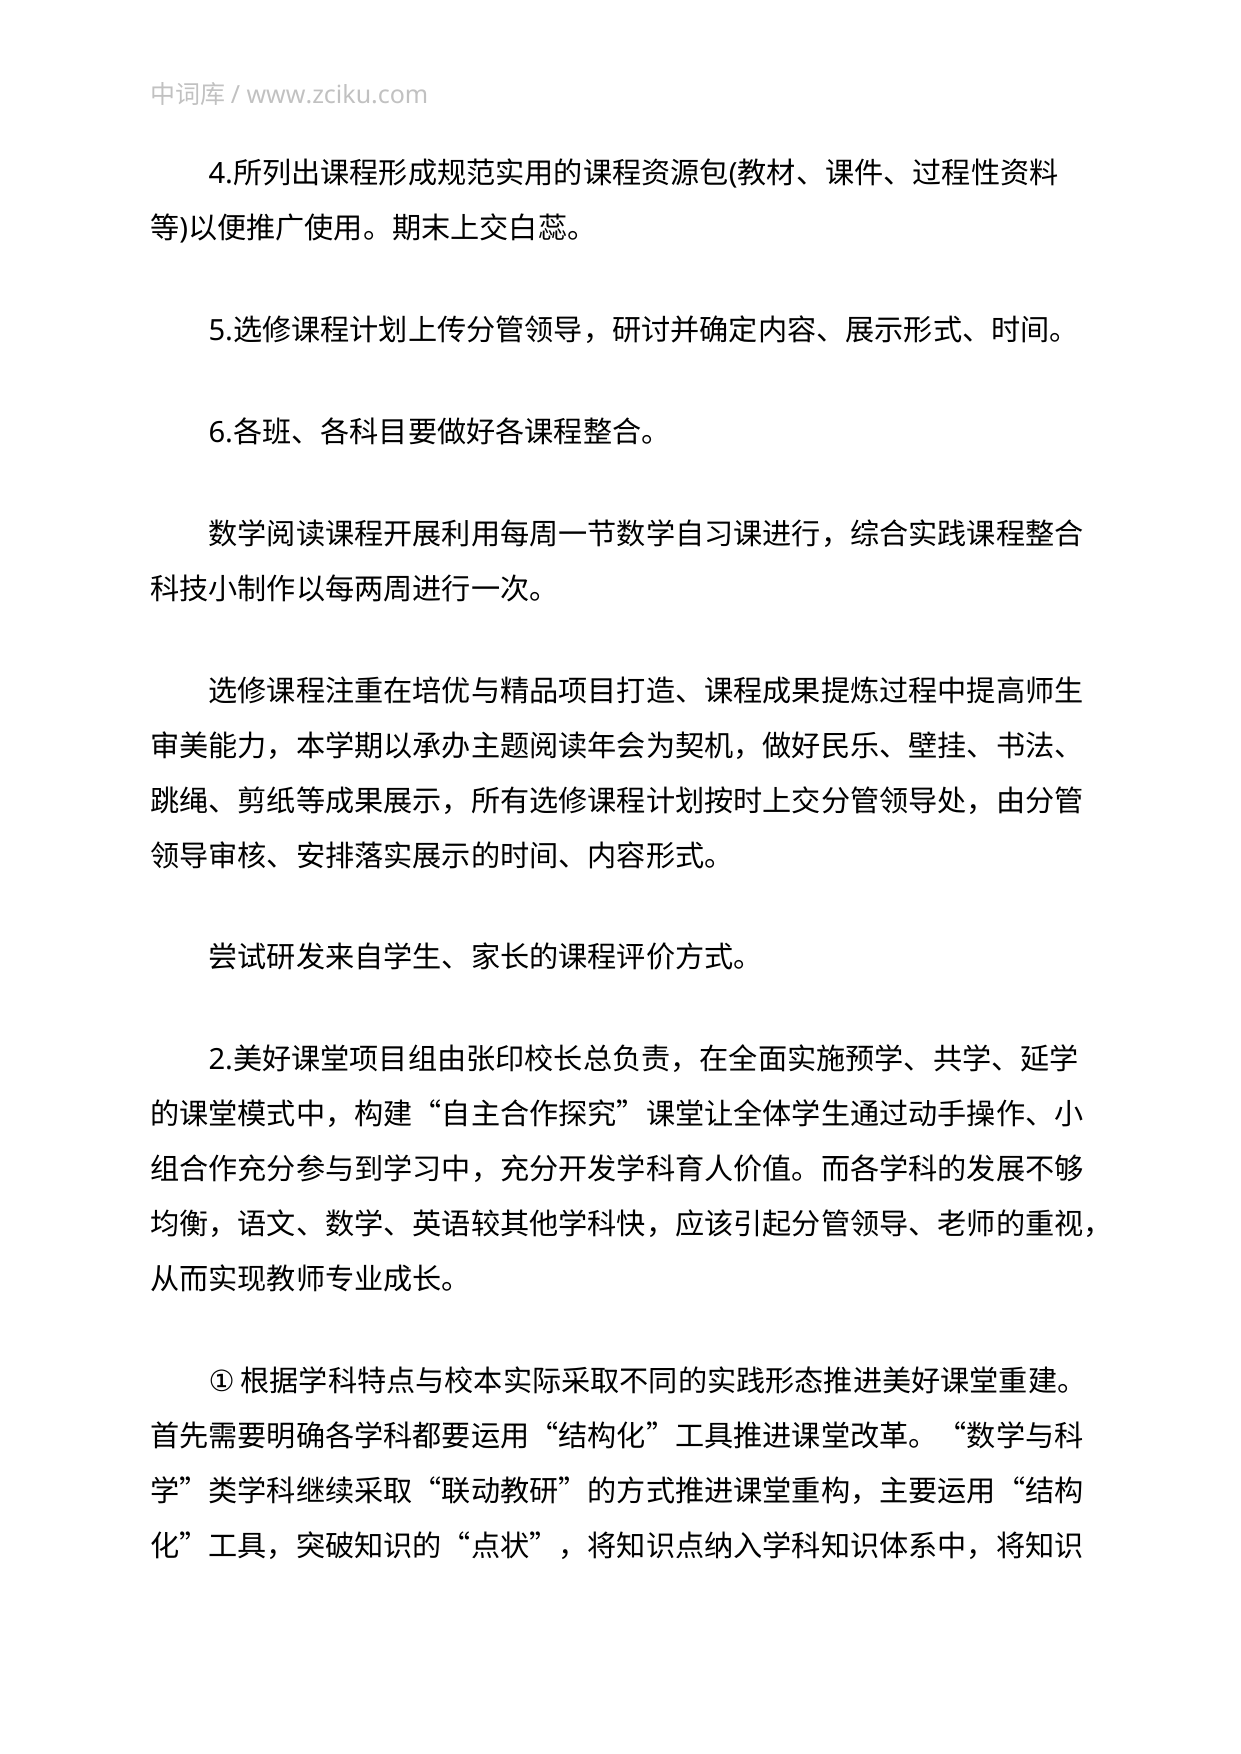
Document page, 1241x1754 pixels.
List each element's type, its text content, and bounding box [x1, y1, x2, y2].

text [150, 1357, 1090, 1564]
text 4.所列出课程形成规范实用的课程资源包(教材、课件、过程性资料等)以便推广使用。期末上交白蕊。 [150, 150, 1090, 247]
text 选修课程注重在培优与精品项目打造、课程成果提炼过程中提高师生审美能力，本学期以承办主题阅读年会为契机，做好民乐、壁挂、书法、跳绳、剪纸等成果展示，所有选修课程计划按时上交分管领导处，由分管领导审核、安排落实展示的时间、内容形式。 [150, 668, 1090, 874]
text 6.各班、各科目要做好各课程整合。 [150, 409, 1090, 451]
text 尝试研发来自学生、家长的课程评价方式。 [150, 934, 1090, 976]
text 2.美好课堂项目组由张印校长总负责，在全面实施预学、共学、延学的课堂模式中，构建“自主合作探究”课堂让全体学生通过动手操作、小组合作充分参与到学习中，充分开发学科育人价值。而各学科的发展不够均衡，语文、数学、英语较其他学科快，应该引起分管领导、老师的重视，从而实现教师专业成长。 [150, 1036, 1090, 1298]
text 5.选修课程计划上传分管领导，研讨并确定内容、展示形式、时间。 [150, 307, 1090, 349]
text 数学阅读课程开展利用每周一节数学自习课进行，综合实践课程整合科技小制作以每两周进行一次。 [150, 511, 1090, 608]
